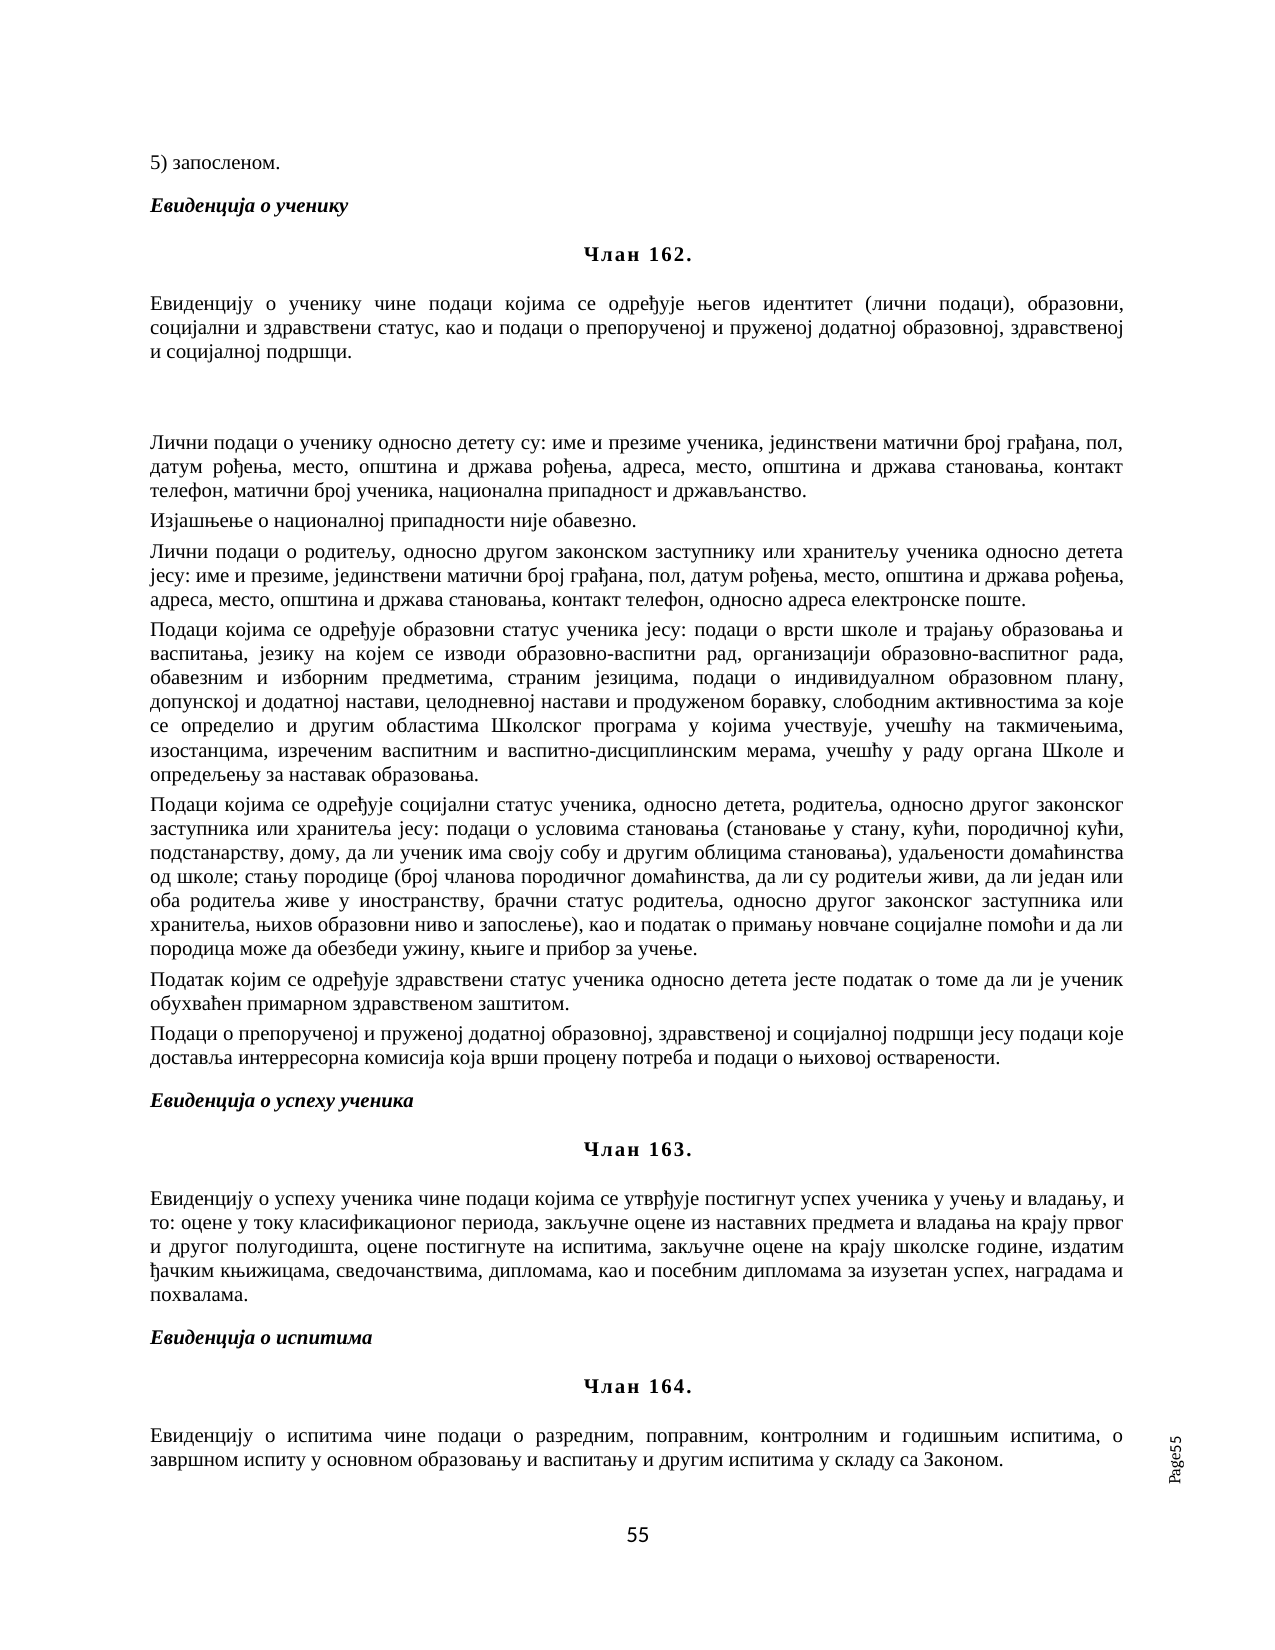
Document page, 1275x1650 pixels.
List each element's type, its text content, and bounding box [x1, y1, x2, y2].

text Подаци којима се одређује социјални статус ученика, односно детета, родитеља, односно другог законског заступника или хранитеља јесу: подаци о условима становања (становање у стану, кући, породичној кући, подстанарству, дому, да ли ученик има своју собу и другим облицима становања), удаљености домаћинства од школе; стању породице (број чланова породичног домаћинства, да ли су родитељи живи, да ли један или оба родитеља живе у иностранству, брачни статус родитеља, односно другог законског заступника или хранитеља, њихов образовни ниво и запослење), као и податак о примању новчане социјалне помоћи и да ли породица може да обезбеди ужину, књиге и прибор за учење. [150, 792, 1125, 960]
text Изјашњење о националној припадности није обавезно. [150, 508, 1125, 532]
text Податак којим се одређује здравствени статус ученика односно детета јесте податак о томе да ли је ученик обухваћен примарном здравственом заштитом. [150, 967, 1125, 1015]
text Евиденцију о испитима чине подаци о разредним, поправним, контролним и годишњим испитима, о завршном испиту у основном образовању и васпитању и другим испитима у складу са Законом. [150, 1423, 1125, 1471]
text Члан 163. [150, 1137, 1125, 1161]
text Подаци којима се одређује образовни статус ученика јесу: подаци о врсти школе и трајању образовања и васпитања, језику на којем се изводи образовно-васпитни рад, организацији образовно-васпитног рада, обавезним и изборним предметима, страним језицима, подаци о индивидуалном образовном плану, допунској и додатној настави, целодневној настави и продуженом боравку, слободним активностима за које се определио и другим областима Школског програма у којима учествује, учешћу на такмичењима, изостанцима, изреченим васпитним и васпитно-дисциплинским мерама, учешћу у раду органа Школе и опредељењу за наставак образовања. [150, 617, 1125, 786]
text Евиденција о успеху ученика [150, 1088, 1125, 1112]
text 5) запосленом. [150, 150, 1125, 174]
text Евиденцију о ученику чине подаци којима се одређује његов идентитет (лични подаци), образовни, социјални и здравствени статус, као и подаци о препорученој и пруженој додатној образовној, здравственој и социјалној подршци. [150, 291, 1125, 363]
text Подаци о препорученој и пруженој додатној образовној, здравственој и социјалној подршци јесу подаци које доставља интерресорна комисија која врши процену потреба и подаци о њиховој остварености. [150, 1021, 1125, 1069]
text Члан 164. [150, 1374, 1125, 1398]
text Евиденцију о успеху ученика чине подаци којима се утврђује постигнут успех ученика у учењу и владању, и то: оцене у току класификационог периода, закључне оцене из наставних предмета и владања на крају првог и другог полугодишта, оцене постигнуте на испитима, закључне оцене на крају школске године, издатим ђачким књижицама, сведочанствима, дипломама, као и посебним дипломама за изузетан успех, наградама и похвалама. [150, 1186, 1125, 1306]
text Лични подаци о родитељу, односно другом законском заступнику или хранитељу ученика односно детета јесу: име и презиме, јединствени матични број грађана, пол, датум рођења, место, општина и држава рођења, адреса, место, општина и држава становања, контакт телефон, односно адреса електронске поште. [150, 539, 1125, 611]
text Евиденција о испитима [150, 1325, 1125, 1349]
text Евиденција о ученику [150, 193, 1125, 217]
text Члан 162. [150, 242, 1125, 266]
text Лични подаци о ученику односно детету су: име и презиме ученика, јединствени матични број грађана, пол, датум рођења, место, општина и држава рођења, адреса, место, општина и држава становања, контакт телефон, матични број ученика, национална припадност и држављанство. [150, 430, 1125, 502]
